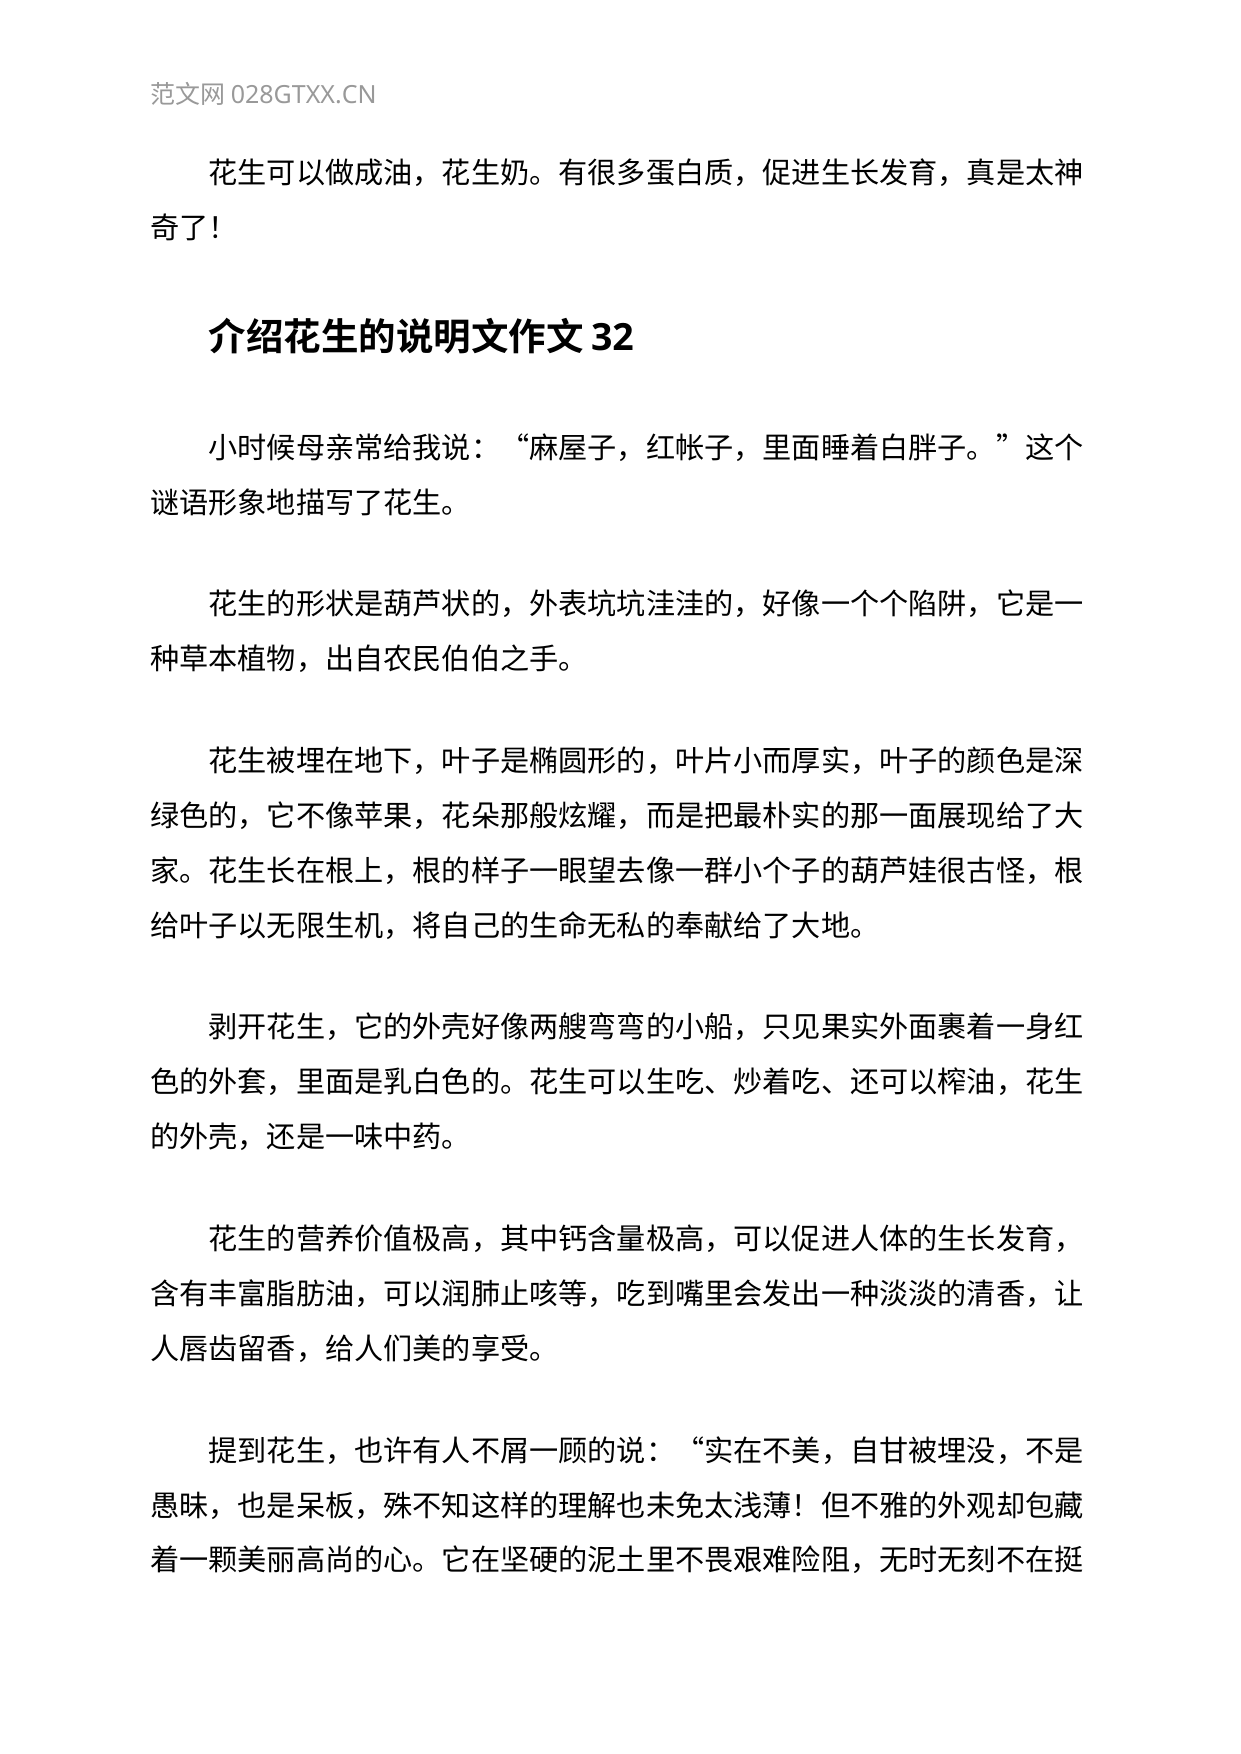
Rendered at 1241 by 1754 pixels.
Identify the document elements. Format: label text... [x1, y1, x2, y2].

text 花生的营养价值极高，其中钙含量极高，可以促进人体的生长发育，含有丰富脂肪油，可以润肺止咳等，吃到嘴里会发出一种淡淡的清香，让人唇齿留香，给人们美的享受。 [150, 1216, 1090, 1368]
text 花生可以做成油，花生奶。有很多蛋白质，促进生长发育，真是太神奇了！ [150, 150, 1090, 247]
text 花生被埋在地下，叶子是椭圆形的，叶片小而厚实，叶子的颜色是深绿色的，它不像苹果，花朵那般炫耀，而是把最朴实的那一面展现给了大家。花生长在根上，根的样子一眼望去像一群小个子的葫芦娃很古怪，根给叶子以无限生机，将自己的生命无私的奉献给了大地。 [150, 738, 1090, 944]
text 小时候母亲常给我说：“麻屋子，红帐子，里面睡着白胖子。”这个谜语形象地描写了花生。 [150, 424, 1090, 521]
text 花生的形状是葫芦状的，外表坑坑洼洼的，好像一个个陷阱，它是一种草本植物，出自农民伯伯之手。 [150, 581, 1090, 678]
text 介绍花生的说明文作文32 [150, 307, 1090, 361]
text 剥开花生，它的外壳好像两艘弯弯的小船，只见果实外面裹着一身红色的外套，里面是乳白色的。花生可以生吃、炒着吃、还可以榨油，花生的外壳，还是一味中药。 [150, 1004, 1090, 1156]
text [150, 1427, 1090, 1579]
